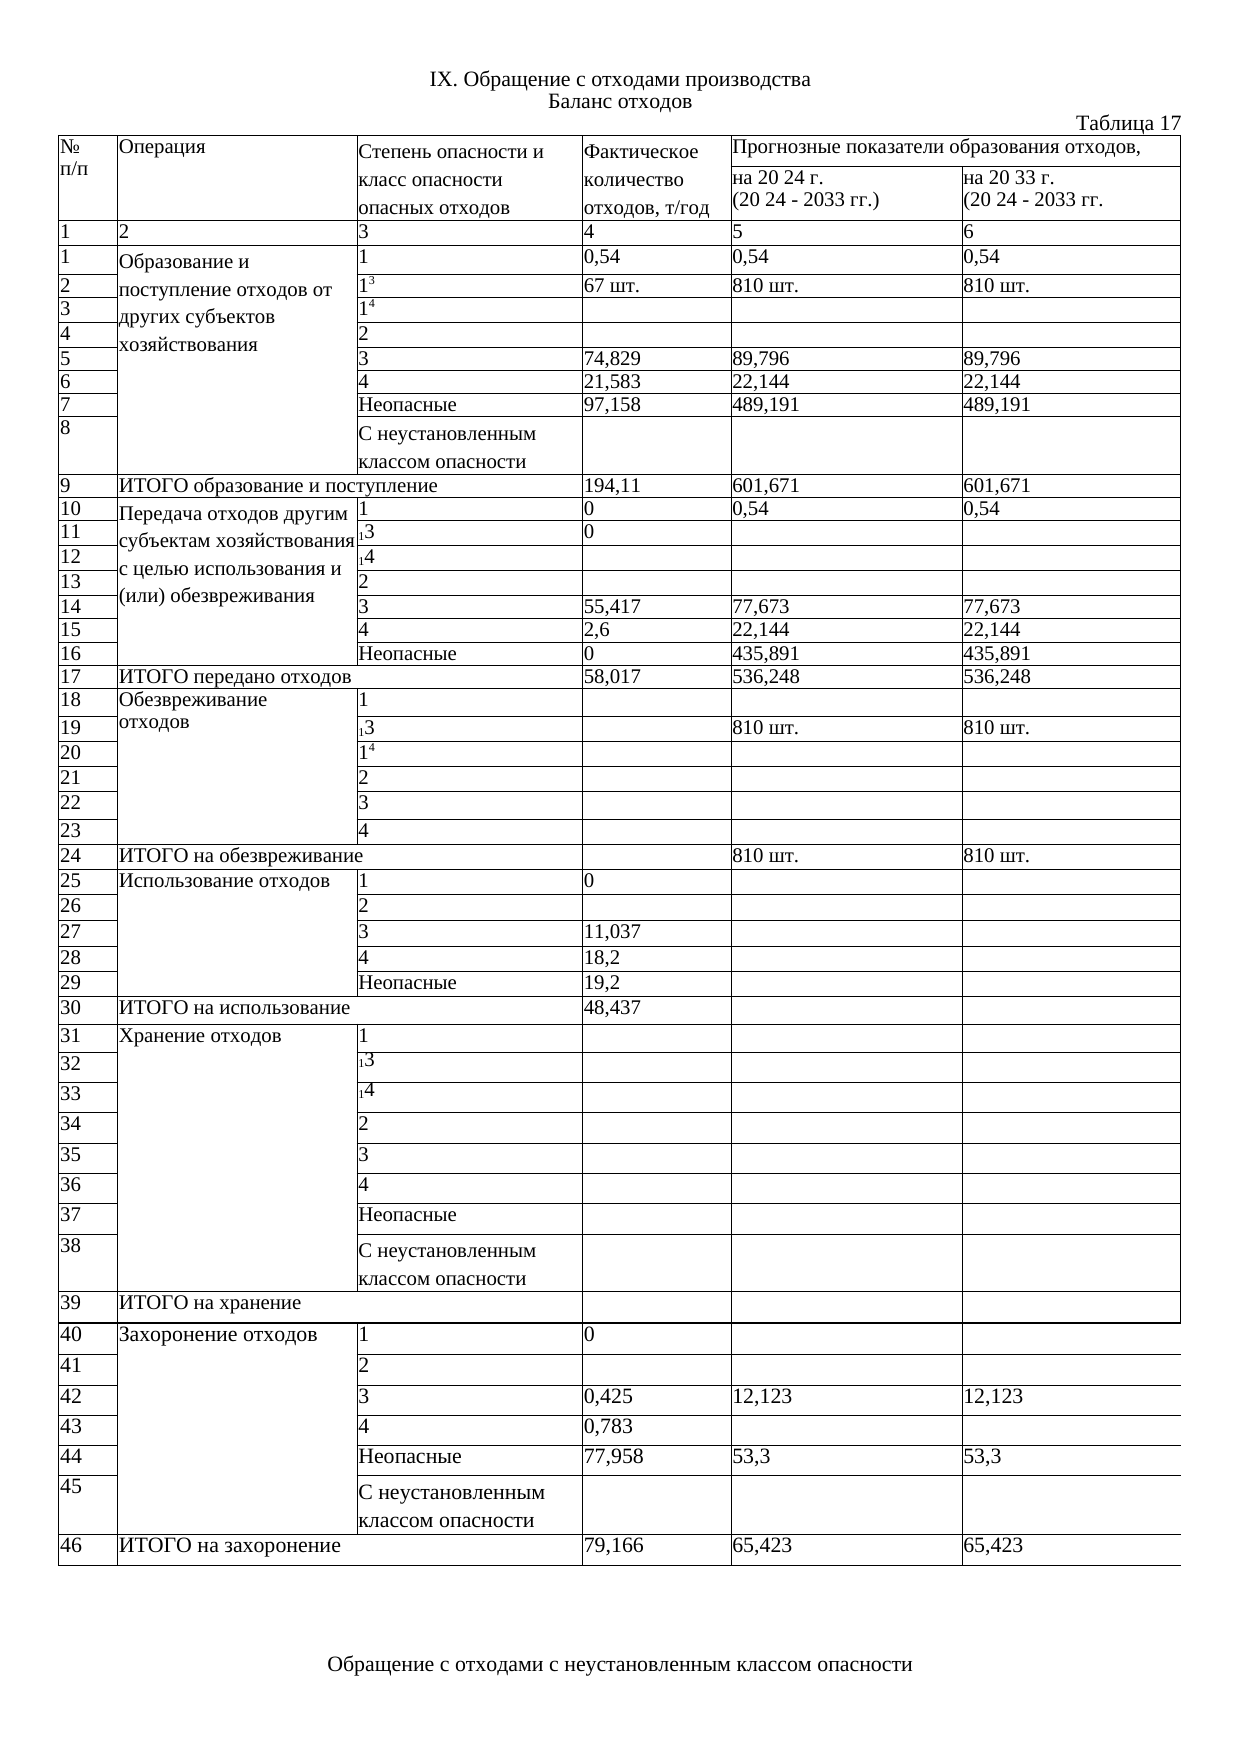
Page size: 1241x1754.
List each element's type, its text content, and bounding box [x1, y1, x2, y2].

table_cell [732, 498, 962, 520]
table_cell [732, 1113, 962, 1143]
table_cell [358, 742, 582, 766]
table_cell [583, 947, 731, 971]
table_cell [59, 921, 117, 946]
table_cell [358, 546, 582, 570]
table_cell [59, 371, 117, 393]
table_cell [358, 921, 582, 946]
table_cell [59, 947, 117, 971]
text Таблица 17 [59, 113, 1181, 135]
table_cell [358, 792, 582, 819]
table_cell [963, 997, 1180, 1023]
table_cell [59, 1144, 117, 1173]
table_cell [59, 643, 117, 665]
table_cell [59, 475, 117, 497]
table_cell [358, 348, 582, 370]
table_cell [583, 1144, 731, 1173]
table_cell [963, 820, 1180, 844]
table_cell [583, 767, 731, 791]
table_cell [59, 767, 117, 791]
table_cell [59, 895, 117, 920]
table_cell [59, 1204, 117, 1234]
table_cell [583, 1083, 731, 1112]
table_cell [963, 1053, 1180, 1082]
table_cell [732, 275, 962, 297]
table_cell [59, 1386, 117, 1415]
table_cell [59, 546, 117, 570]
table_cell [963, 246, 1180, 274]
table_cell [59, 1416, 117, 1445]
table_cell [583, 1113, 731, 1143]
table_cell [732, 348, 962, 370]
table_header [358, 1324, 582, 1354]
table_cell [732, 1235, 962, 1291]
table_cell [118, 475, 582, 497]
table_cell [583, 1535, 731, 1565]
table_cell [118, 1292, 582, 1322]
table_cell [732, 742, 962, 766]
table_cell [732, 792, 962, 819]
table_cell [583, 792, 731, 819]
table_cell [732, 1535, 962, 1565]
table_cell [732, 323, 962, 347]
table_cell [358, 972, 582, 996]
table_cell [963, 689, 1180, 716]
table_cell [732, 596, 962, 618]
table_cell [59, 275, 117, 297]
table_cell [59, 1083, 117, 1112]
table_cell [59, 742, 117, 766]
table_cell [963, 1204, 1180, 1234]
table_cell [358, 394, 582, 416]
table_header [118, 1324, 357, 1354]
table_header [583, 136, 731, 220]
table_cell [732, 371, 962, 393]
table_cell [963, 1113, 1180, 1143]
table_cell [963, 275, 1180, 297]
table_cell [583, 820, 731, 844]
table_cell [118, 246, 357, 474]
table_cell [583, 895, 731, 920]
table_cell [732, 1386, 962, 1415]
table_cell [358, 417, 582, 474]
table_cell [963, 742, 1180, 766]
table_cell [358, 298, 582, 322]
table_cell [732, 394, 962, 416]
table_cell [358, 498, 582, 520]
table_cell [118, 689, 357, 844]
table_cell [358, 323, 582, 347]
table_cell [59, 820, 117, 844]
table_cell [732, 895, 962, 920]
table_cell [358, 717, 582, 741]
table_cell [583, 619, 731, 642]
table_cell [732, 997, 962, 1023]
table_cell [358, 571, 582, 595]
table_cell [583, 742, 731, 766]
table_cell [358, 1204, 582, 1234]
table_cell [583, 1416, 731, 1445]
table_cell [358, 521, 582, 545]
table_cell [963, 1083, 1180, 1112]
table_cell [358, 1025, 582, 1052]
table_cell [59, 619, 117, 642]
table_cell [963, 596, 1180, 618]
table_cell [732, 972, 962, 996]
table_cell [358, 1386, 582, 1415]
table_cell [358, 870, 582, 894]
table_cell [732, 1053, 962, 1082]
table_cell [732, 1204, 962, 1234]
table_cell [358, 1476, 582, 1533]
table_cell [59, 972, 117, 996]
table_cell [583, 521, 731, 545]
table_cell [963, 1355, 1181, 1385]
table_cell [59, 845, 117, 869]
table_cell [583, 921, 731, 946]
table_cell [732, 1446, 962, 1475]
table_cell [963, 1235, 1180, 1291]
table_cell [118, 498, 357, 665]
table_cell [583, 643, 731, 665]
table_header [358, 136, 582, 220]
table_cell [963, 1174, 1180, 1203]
text IX. Обращение с отходами производства [59, 69, 1181, 91]
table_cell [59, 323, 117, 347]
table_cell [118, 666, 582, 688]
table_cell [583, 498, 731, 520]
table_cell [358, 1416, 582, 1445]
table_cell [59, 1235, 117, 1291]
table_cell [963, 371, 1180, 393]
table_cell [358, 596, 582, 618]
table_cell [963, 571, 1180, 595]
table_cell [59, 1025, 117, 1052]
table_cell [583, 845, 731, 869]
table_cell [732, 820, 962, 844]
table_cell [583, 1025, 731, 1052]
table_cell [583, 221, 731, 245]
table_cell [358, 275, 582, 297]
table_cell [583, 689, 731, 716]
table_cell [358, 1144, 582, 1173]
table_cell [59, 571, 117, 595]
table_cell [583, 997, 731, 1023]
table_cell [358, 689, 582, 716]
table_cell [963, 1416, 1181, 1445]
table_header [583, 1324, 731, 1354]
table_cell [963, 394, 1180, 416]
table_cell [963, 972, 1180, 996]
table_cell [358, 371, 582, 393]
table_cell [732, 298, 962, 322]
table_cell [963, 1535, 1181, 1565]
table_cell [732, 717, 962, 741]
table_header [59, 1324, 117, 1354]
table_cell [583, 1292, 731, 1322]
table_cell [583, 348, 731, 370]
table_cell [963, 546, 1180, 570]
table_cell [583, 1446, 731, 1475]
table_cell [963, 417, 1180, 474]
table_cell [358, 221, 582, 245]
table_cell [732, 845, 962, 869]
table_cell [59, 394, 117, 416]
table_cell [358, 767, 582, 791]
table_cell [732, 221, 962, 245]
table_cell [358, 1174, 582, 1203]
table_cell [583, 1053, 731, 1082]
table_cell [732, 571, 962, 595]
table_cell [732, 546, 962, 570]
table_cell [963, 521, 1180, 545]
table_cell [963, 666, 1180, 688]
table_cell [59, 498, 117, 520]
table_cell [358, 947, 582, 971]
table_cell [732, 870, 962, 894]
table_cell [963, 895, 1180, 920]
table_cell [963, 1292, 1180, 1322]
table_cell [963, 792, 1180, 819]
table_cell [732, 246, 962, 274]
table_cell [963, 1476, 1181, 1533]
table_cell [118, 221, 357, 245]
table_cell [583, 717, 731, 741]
text Баланс отходов [59, 91, 1181, 113]
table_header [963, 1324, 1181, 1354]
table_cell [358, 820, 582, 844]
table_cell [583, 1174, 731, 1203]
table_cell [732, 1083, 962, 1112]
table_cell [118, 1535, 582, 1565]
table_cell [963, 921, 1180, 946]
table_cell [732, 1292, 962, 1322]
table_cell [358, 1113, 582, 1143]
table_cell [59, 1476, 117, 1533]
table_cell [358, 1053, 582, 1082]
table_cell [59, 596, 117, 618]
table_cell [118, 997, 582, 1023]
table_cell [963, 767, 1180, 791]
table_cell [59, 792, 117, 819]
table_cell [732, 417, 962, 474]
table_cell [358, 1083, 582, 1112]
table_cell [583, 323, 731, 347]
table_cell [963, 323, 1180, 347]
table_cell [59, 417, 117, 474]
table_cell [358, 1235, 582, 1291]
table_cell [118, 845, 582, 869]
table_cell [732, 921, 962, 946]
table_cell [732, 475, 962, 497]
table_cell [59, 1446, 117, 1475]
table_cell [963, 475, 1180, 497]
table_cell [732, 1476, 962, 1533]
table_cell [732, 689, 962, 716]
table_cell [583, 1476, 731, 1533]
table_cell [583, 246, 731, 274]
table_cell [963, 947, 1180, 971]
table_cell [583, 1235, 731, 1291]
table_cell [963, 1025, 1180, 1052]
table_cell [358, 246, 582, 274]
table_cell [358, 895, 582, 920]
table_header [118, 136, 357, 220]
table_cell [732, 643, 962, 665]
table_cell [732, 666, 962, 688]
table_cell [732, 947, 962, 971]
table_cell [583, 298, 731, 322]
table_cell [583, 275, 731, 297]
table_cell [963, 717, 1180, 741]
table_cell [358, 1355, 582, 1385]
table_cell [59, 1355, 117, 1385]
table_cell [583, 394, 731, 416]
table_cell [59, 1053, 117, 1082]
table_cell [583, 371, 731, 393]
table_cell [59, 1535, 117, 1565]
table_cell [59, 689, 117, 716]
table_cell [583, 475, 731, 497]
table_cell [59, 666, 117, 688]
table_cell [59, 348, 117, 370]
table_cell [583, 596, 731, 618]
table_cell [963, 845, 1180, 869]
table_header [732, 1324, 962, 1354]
text Обращение с отходами с неустановленным классом опасности [59, 1653, 1181, 1675]
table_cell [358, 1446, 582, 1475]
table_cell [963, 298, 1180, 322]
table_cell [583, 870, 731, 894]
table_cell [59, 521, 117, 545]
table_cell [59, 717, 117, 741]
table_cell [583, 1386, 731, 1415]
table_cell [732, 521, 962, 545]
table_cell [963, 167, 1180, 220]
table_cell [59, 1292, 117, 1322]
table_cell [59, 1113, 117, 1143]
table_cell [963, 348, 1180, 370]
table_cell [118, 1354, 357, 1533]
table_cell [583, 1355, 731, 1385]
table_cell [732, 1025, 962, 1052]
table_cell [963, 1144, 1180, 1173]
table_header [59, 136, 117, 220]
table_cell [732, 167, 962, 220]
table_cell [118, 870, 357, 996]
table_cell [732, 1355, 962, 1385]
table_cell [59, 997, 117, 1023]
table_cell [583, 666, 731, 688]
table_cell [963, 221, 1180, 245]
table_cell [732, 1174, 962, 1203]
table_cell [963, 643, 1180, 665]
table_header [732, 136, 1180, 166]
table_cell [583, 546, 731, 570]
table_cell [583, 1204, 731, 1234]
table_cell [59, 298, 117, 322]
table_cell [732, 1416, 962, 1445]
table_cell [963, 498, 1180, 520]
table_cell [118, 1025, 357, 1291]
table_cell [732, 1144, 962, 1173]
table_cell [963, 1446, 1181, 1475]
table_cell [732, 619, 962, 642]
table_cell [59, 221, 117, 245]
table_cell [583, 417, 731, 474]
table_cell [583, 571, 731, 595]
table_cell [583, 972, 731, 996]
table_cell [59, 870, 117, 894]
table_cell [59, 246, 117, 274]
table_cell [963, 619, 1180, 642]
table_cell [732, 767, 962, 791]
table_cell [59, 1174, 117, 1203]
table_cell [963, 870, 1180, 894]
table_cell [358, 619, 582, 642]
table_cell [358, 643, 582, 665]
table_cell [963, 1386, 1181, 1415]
